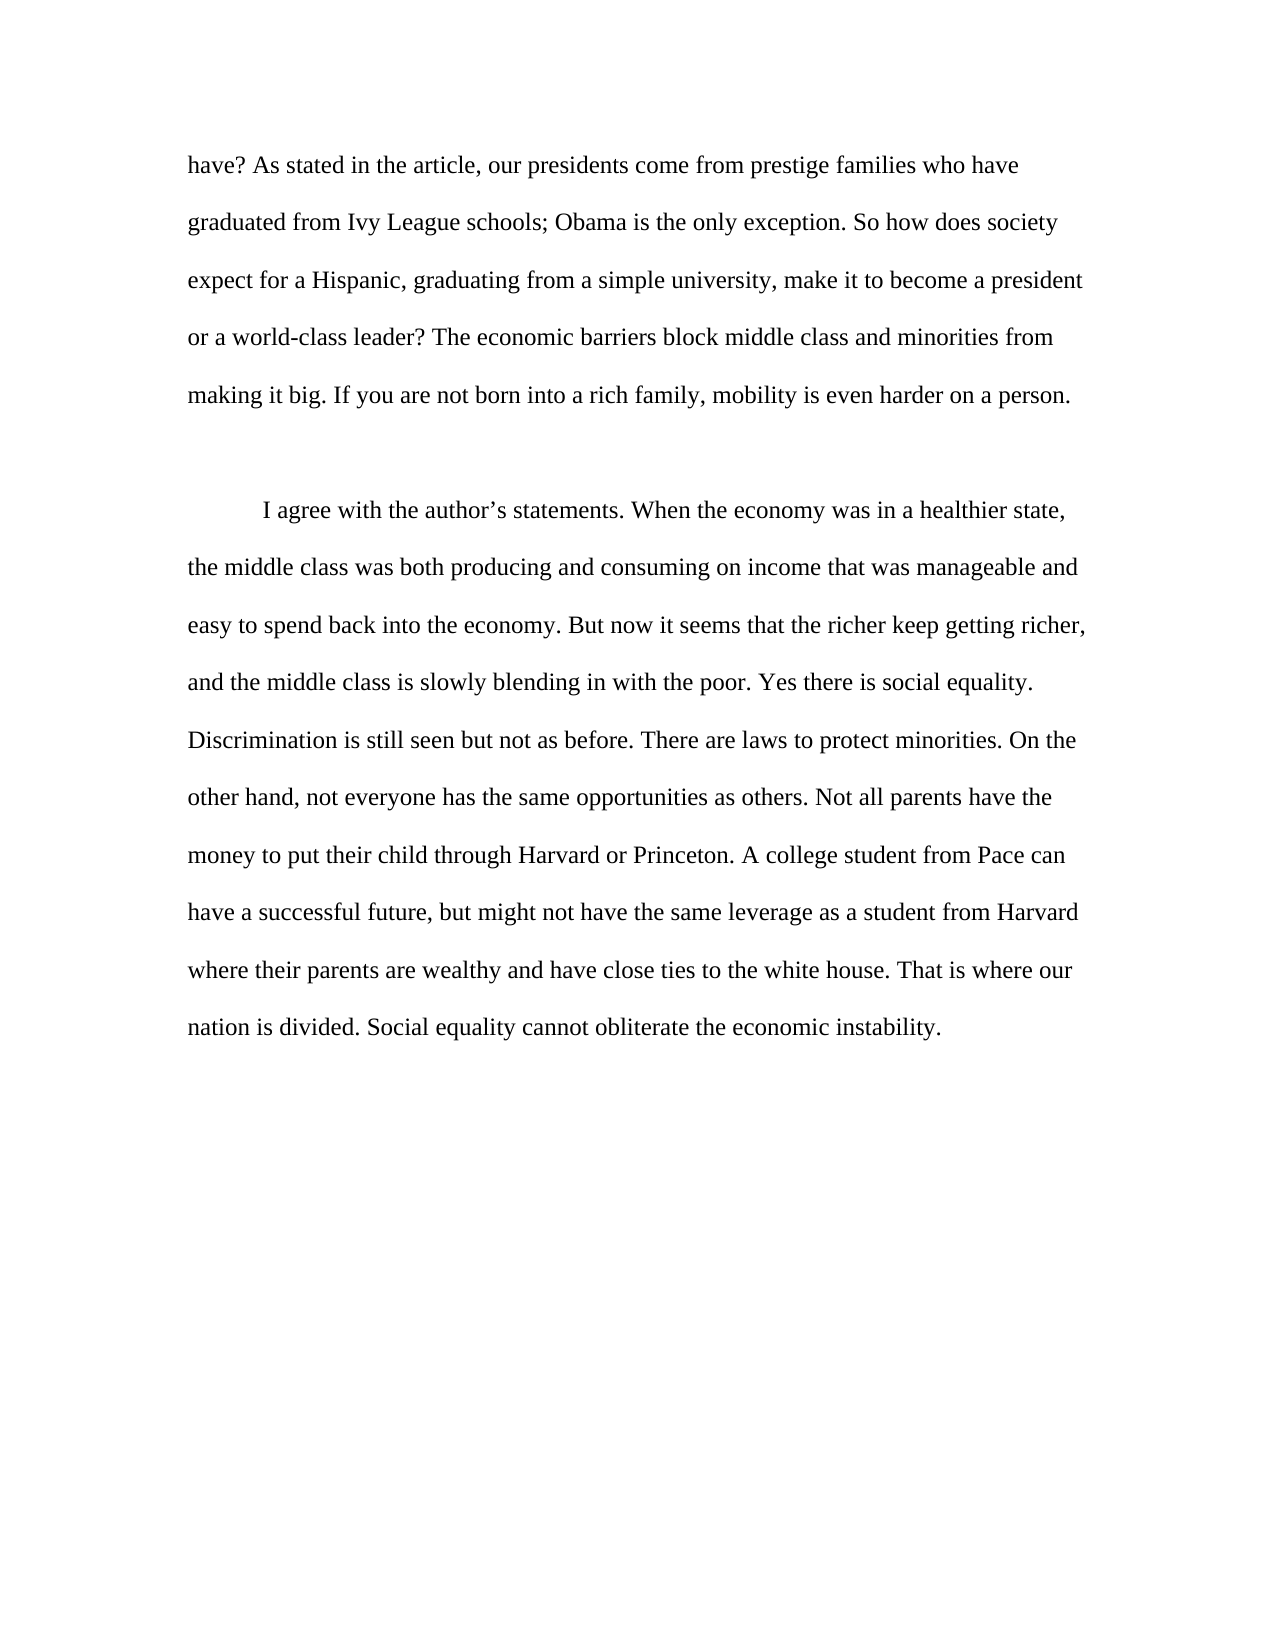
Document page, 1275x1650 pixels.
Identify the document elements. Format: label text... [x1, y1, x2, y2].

text I agree with the author’s statements. When the economy was in a healthier state, the middle class was both producing and consuming on income that was manageable and easy to spend back into the economy. But now it seems that the richer keep getting richer, and the middle class is slowly blending in with the poor. Yes there is social equality. Discrimination is still seen but not as before. There are laws to protect minorities. On the other hand, not everyone has the same opportunities as others. Not all parents have the money to put their child through Harvard or Princeton. A college student from Pace can have a successful future, but might not have the same leverage as a student from Harvard where their parents are wealthy and have close ties to the white house. That is where our nation is divided. Social equality cannot obliterate the economic instability. [187, 495, 1087, 1041]
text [187, 150, 1087, 409]
